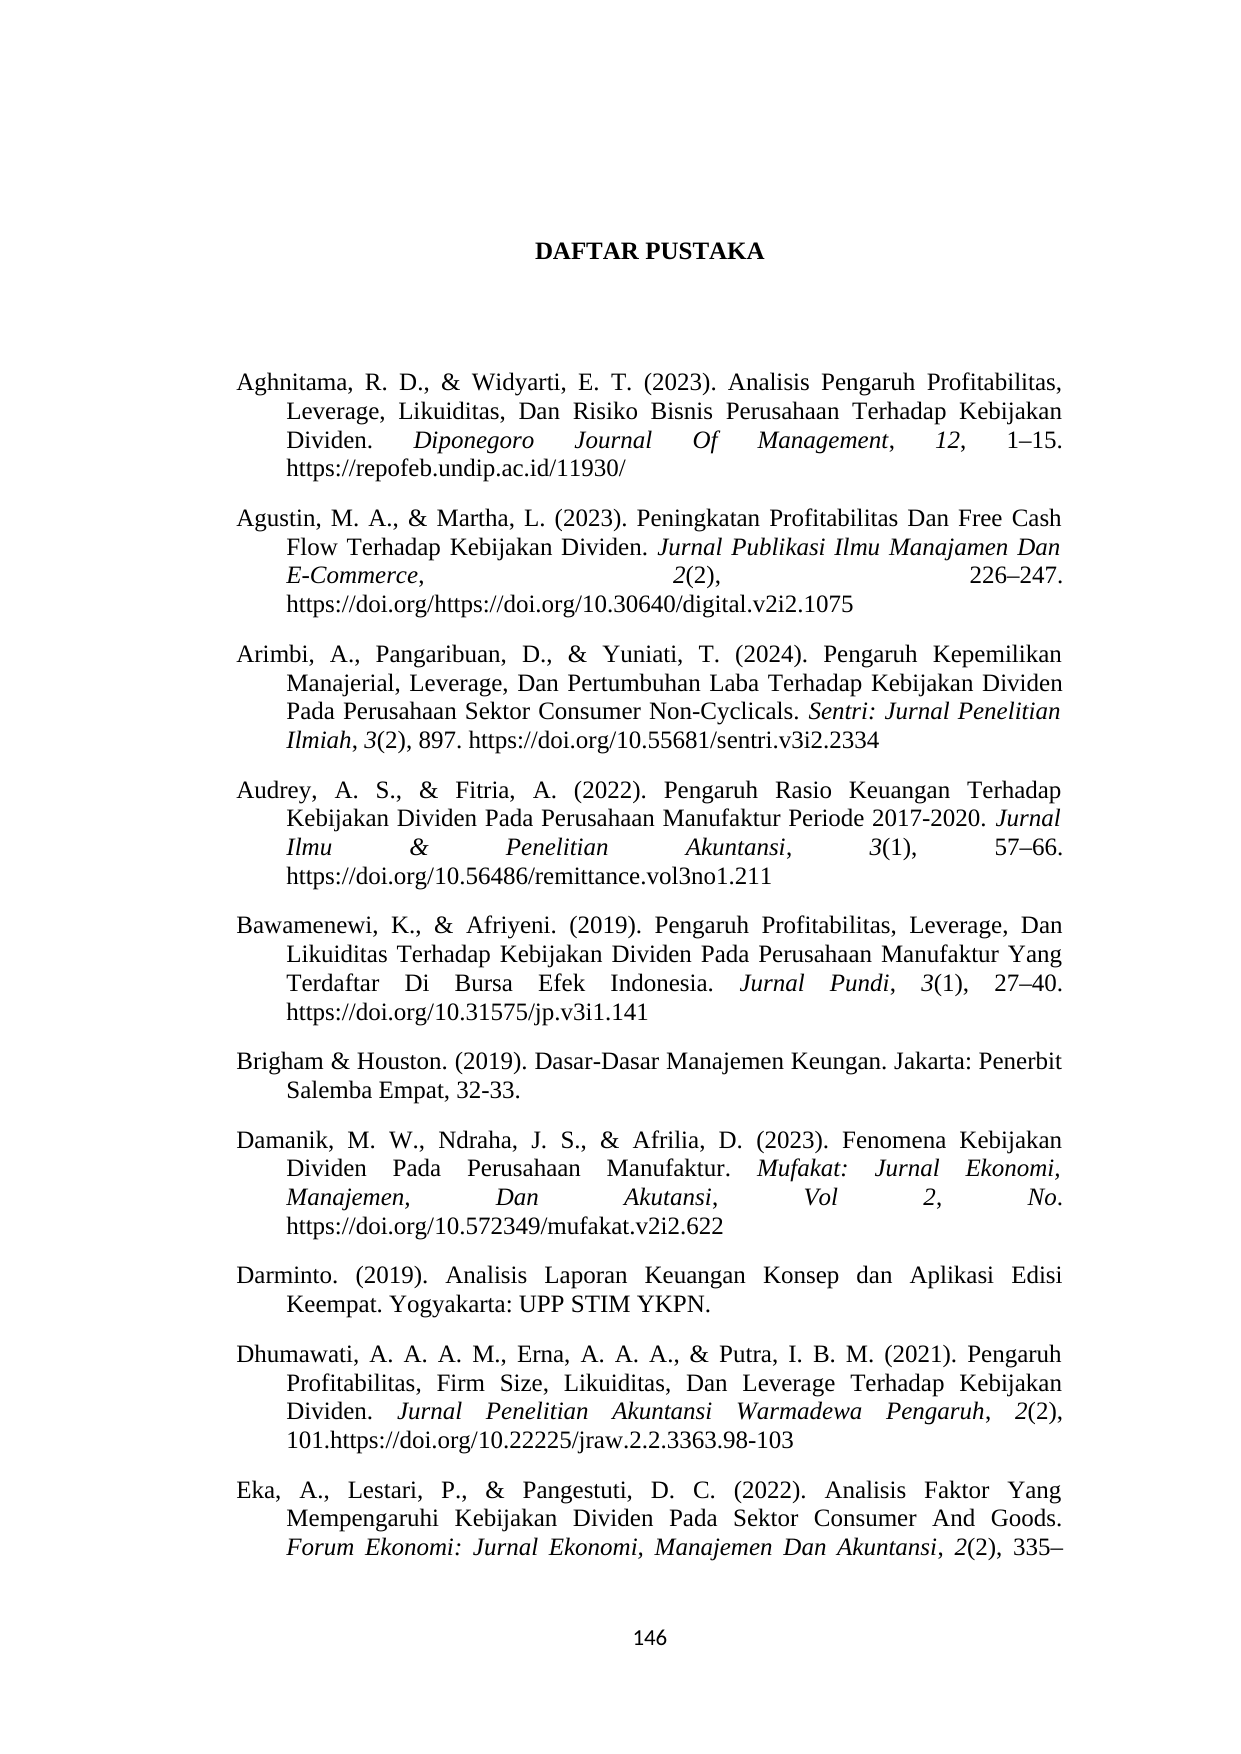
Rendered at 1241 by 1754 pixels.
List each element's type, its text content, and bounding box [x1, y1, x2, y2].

text Dhumawati, A. A. A. M., Erna, A. A. A., & Putra, I. B. M. (2021). Pengaruh Profitabilitas, Firm Size, Likuiditas, Dan Leverage Terhadap Kebijakan Dividen. Jurnal Penelitian Akuntansi Warmadewa Pengaruh, 2(2), 101.https://doi.org/10.22225/jraw.2.2.3363.98-103 [236, 1339, 1063, 1454]
text Aghnitama, R. D., & Widyarti, E. T. (2023). Analisis Pengaruh Profitabilitas, Leverage, Likuiditas, Dan Risiko Bisnis Perusahaan Terhadap Kebijakan Dividen. Diponegoro Journal Of Management, 12, 1–15. https://repofeb.undip.ac.id/11930/ [236, 367, 1063, 482]
text Damanik, M. W., Ndraha, J. S., & Afrilia, D. (2023). Fenomena Kebijakan Dividen Pada Perusahaan Manufaktur. Mufakat: Jurnal Ekonomi, Manajemen, Dan Akutansi, Vol 2, No. https://doi.org/10.572349/mufakat.v2i2.622 [236, 1125, 1063, 1240]
text Arimbi, A., Pangaribuan, D., & Yuniati, T. (2024). Pengaruh Kepemilikan Manajerial, Leverage, Dan Pertumbuhan Laba Terhadap Kebijakan Dividen Pada Perusahaan Sektor Consumer Non-Cyclicals. Sentri: Jurnal Penelitian Ilmiah, 3(2), 897. https://doi.org/10.55681/sentri.v3i2.2334 [236, 639, 1063, 754]
text Agustin, M. A., & Martha, L. (2023). Peningkatan Profitabilitas Dan Free Cash Flow Terhadap Kebijakan Dividen. Jurnal Publikasi Ilmu Manajamen Dan E-Commerce, 2(2), 226–247. https://doi.org/https://doi.org/10.30640/digital.v2i2.1075 [236, 503, 1063, 618]
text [236, 1475, 1063, 1561]
list DAFTAR PUSTAKA [236, 236, 1063, 265]
text Bawamenewi, K., & Afriyeni. (2019). Pengaruh Profitabilitas, Leverage, Dan Likuiditas Terhadap Kebijakan Dividen Pada Perusahaan Manufaktur Yang Terdaftar Di Bursa Efek Indonesia. Jurnal Pundi, 3(1), 27–40. https://doi.org/10.31575/jp.v3i1.141 [236, 911, 1063, 1026]
text Brigham & Houston. (2019). Dasar-Dasar Manajemen Keungan. Jakarta: Penerbit Salemba Empat, 32-33. [236, 1046, 1063, 1104]
text Audrey, A. S., & Fitria, A. (2022). Pengaruh Rasio Keuangan Terhadap Kebijakan Dividen Pada Perusahaan Manufaktur Periode 2017-2020. Jurnal Ilmu & Penelitian Akuntansi, 3(1), 57–66. https://doi.org/10.56486/remittance.vol3no1.211 [236, 775, 1063, 890]
text Darminto. (2019). Analisis Laporan Keuangan Konsep dan Aplikasi Edisi Keempat. Yogyakarta: UPP STIM YKPN. [236, 1261, 1063, 1318]
